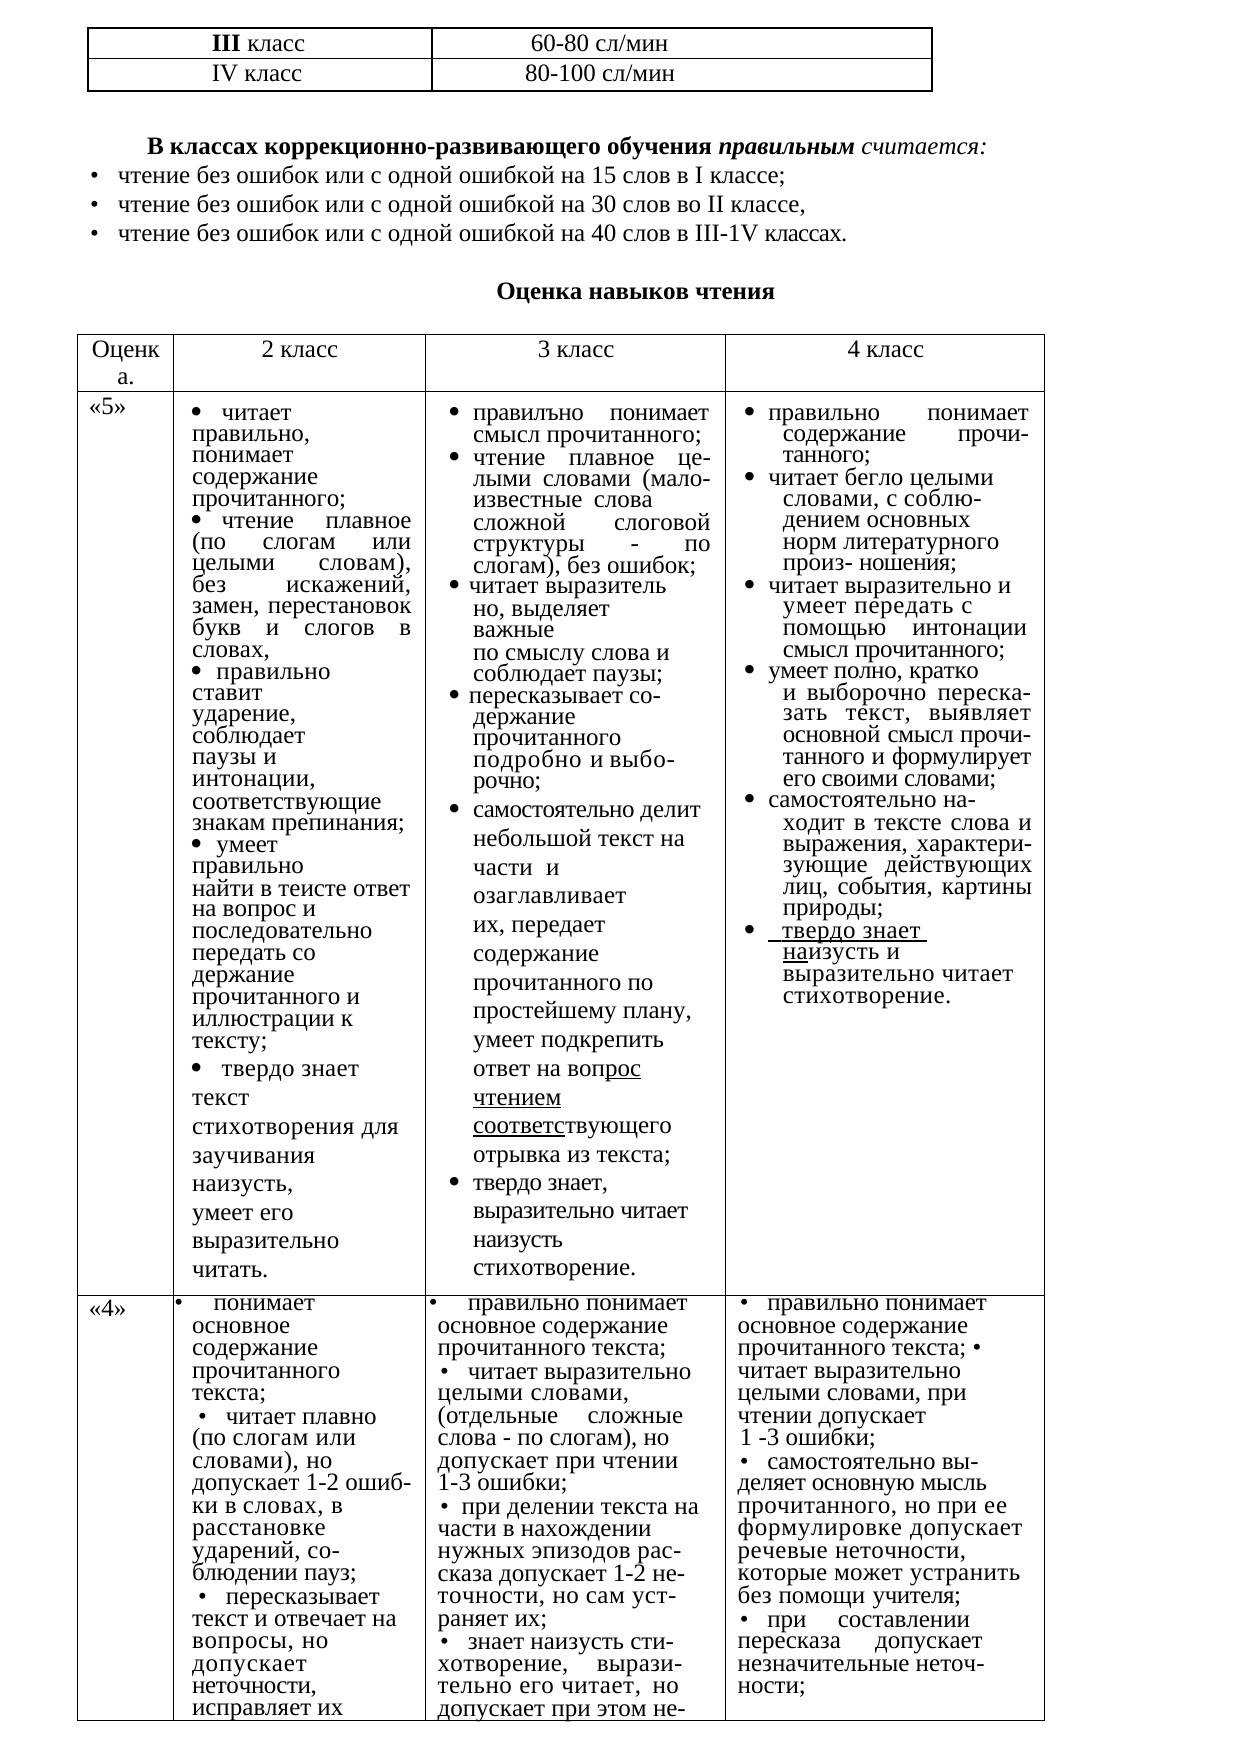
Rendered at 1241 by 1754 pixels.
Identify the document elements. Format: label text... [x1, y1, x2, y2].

list чтение без ошибок или с одной ошибкой на 40 слов в III-1V классах. [90, 218, 1209, 247]
table_cell правилъно понимает смысл прочитанного; чтение плавное це- лыми словами (мало- известные слова сложной слоговой структуры - по слогам), без ошибок; читает выразитель но, выделяет важные по смыслу слова и соблюдает паузы; пересказывает со- держание прочитанного подробно и выбо- рочно; самостоятельно делит небольшой текст на части и озаглавливает их, передает содержание прочитанного по простейшему плану, умеет подкрепить ответ на вопрос чтением соответствующего отрывка из текста; твердо знает, выразительно читает наизусть стихотворение. [426, 392, 725, 1295]
table_cell правильно понимает содержание прочи- танного; читает бегло целыми словами, с соблю- дением основных норм литературного произ- ношения; читает выразительно и умеет передать с помощью интонации смысл прочитанного; умеет полно, кратко и выборочно переска- зать текст, выявляет основной смысл прочи- танного и формулирует его своими словами; самостоятельно на- ходит в тексте слова и выражения, характери- зующие действующих лиц, события, картины природы; твердо знает наизусть и выразительно читает стихотворение. [726, 392, 1044, 1295]
text В классах коррекционно-развивающего обучения правильным считается: [147, 131, 1209, 159]
table_header Оценк а. [78, 335, 173, 391]
table_cell 80-100 сл/мин [433, 59, 931, 90]
list чтение без ошибок или с одной ошибкой на 15 слов в I классе; [90, 160, 1209, 189]
table_cell «4» [78, 1296, 173, 1720]
table_cell IV класс [89, 59, 431, 90]
table_header 2 класс [174, 335, 425, 391]
table_cell правильно понимает основное содержание прочитанного текста; читает выразительно целыми словами, (отдельные сложные слова - по слогам), но допускает при чтении 1-3 ошибки; при делении текста на части в нахождении нужных эпизодов рас- сказа допускает 1-2 не- точности, но сам уст- раняет их; знает наизусть сти- хотворение, вырази- тельно его читает, но допускает при этом не- [426, 1296, 725, 1720]
table_cell «5» [78, 392, 173, 1295]
table_header III класс [89, 29, 431, 57]
table_cell читает правильно, понимает содержание прочитанного; чтение плавное (по слогам или целыми словам), без искажений, замен, перестановок букв и слогов в словах, правильно ставит ударение, соблюдает паузы и интонации, соответствующие знакам препинания; умеет правильно найти в теисте ответ на вопрос и последовательно передать со держание прочитанного и иллюстрации к тексту; твердо знает текст стихотворения для заучивания наизусть, умеет его выразительно читать. [174, 392, 425, 1295]
table_header 3 класс [426, 335, 725, 391]
list чтение без ошибок или с одной ошибкой на 30 слов во II классе, [90, 189, 1209, 218]
table_cell понимает основное содержание прочитанного текста; читает плавно (по слогам или словами), но допускает 1-2 ошиб- ки в словах, в расстановке ударений, со- блюдении пауз; пересказывает текст и отвечает на вопросы, но допускает неточности, исправляет их [174, 1296, 425, 1720]
table_header 4 класс [726, 335, 1044, 391]
subtitle Оценка навыков чтения [321, 276, 950, 304]
table_cell правильно понимает основное содержание прочитанного текста; • читает выразительно целыми словами, при чтении допускает 1 -3 ошибки; самостоятельно вы- деляет основную мысль прочитанного, но при ее формулировке допускает речевые неточности, которые может устранить без помощи учителя; при составлении пересказа допускает незначительные неточ- ности; [726, 1296, 1044, 1720]
table_header 60-80 сл/мин [433, 29, 931, 57]
